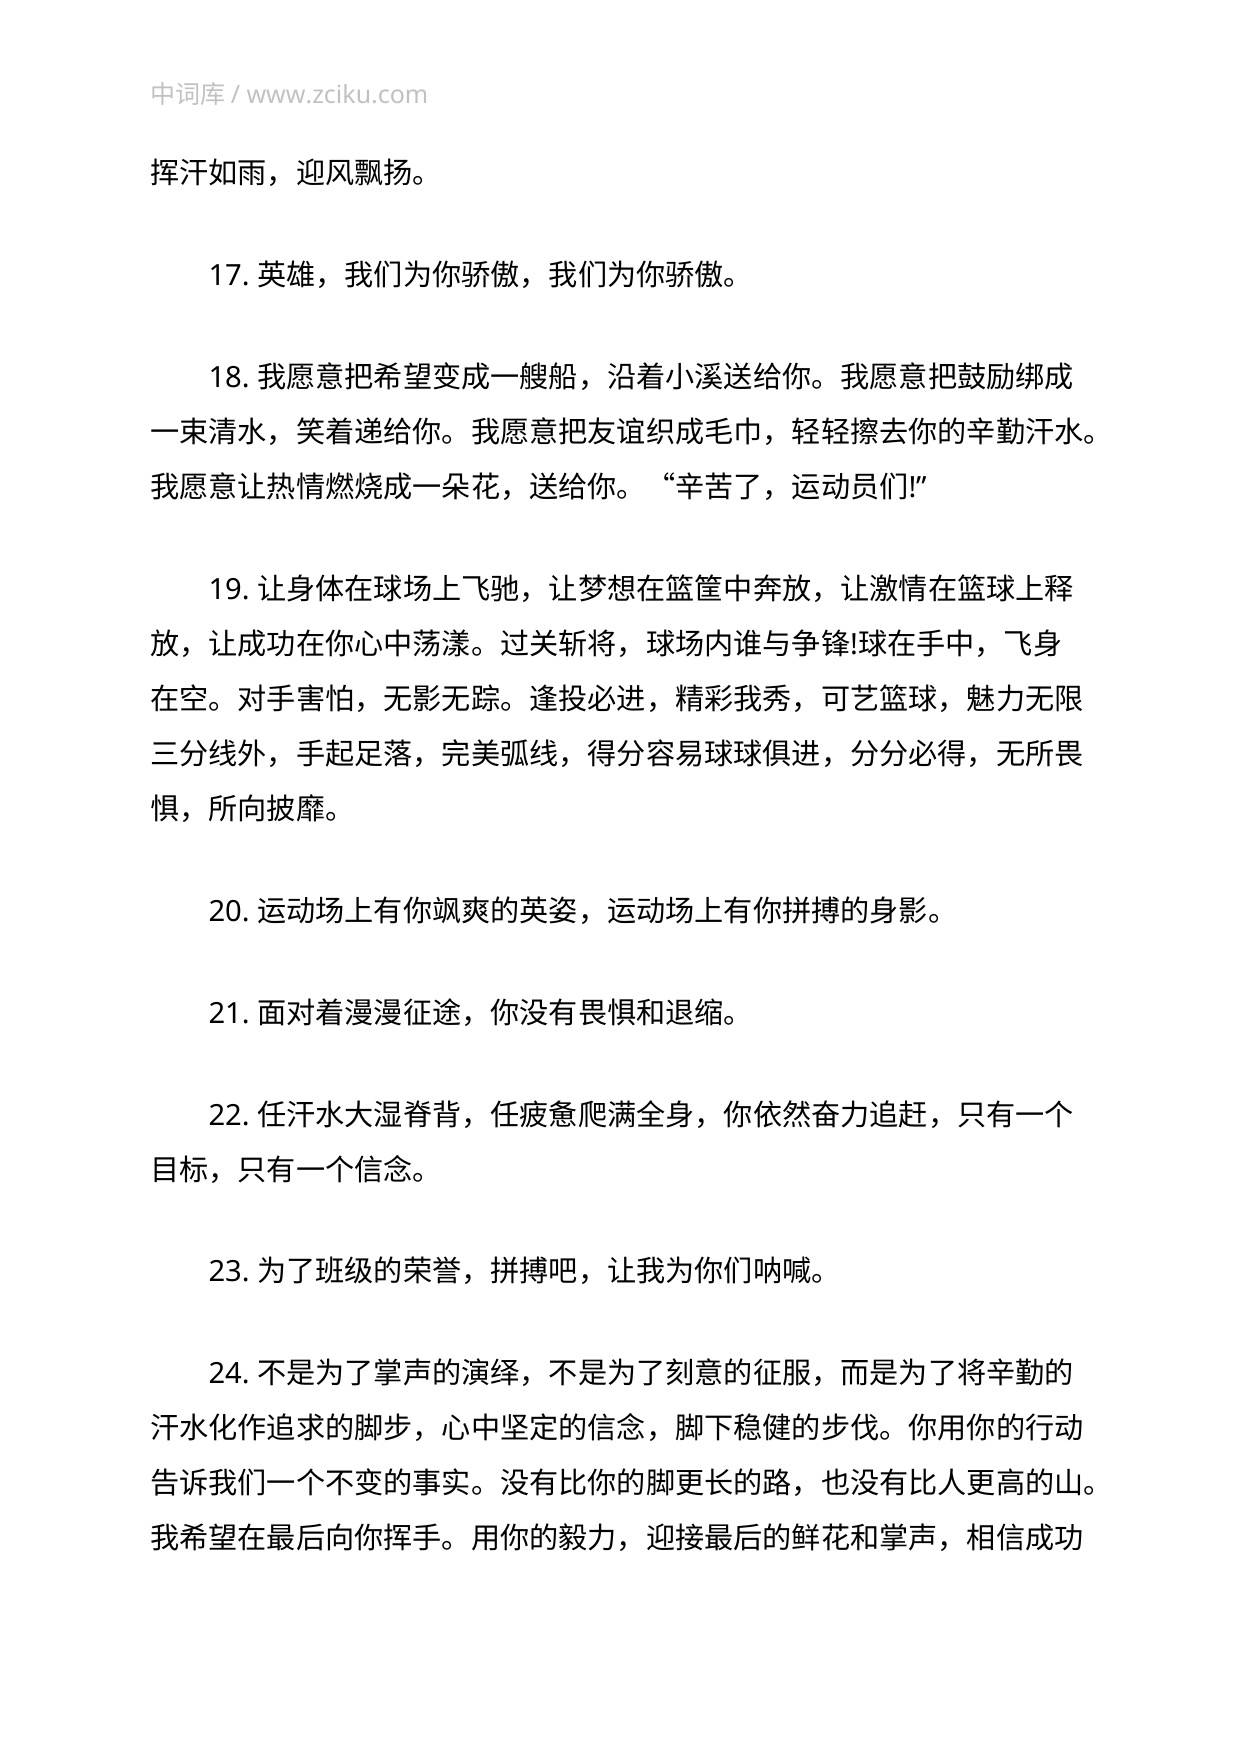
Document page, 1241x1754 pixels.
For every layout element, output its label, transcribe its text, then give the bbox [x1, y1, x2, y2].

text 22. 任汗水大湿脊背，任疲惫爬满全身，你依然奋力追赶，只有一个目标，只有一个信念。 [150, 1091, 1090, 1188]
text 20. 运动场上有你飒爽的英姿，运动场上有你拼搏的身影。 [150, 887, 1090, 929]
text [150, 1350, 1090, 1557]
text 17. 英雄，我们为你骄傲，我们为你骄傲。 [150, 252, 1090, 294]
text 18. 我愿意把希望变成一艘船，沿着小溪送给你。我愿意把鼓励绑成一束清水，笑着递给你。我愿意把友谊织成毛巾，轻轻擦去你的辛勤汗水。我愿意让热情燃烧成一朵花，送给你。“辛苦了，运动员们!” [150, 354, 1090, 506]
text 23. 为了班级的荣誉，拼搏吧，让我为你们呐喊。 [150, 1248, 1090, 1290]
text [150, 150, 1090, 192]
text 19. 让身体在球场上飞驰，让梦想在篮筐中奔放，让激情在篮球上释放，让成功在你心中荡漾。过关斩将，球场内谁与争锋!球在手中，飞身在空。对手害怕，无影无踪。逢投必进，精彩我秀，可艺篮球，魅力无限三分线外，手起足落，完美弧线，得分容易球球俱进，分分必得，无所畏惧，所向披靡。 [150, 566, 1090, 828]
text 21. 面对着漫漫征途，你没有畏惧和退缩。 [150, 989, 1090, 1032]
